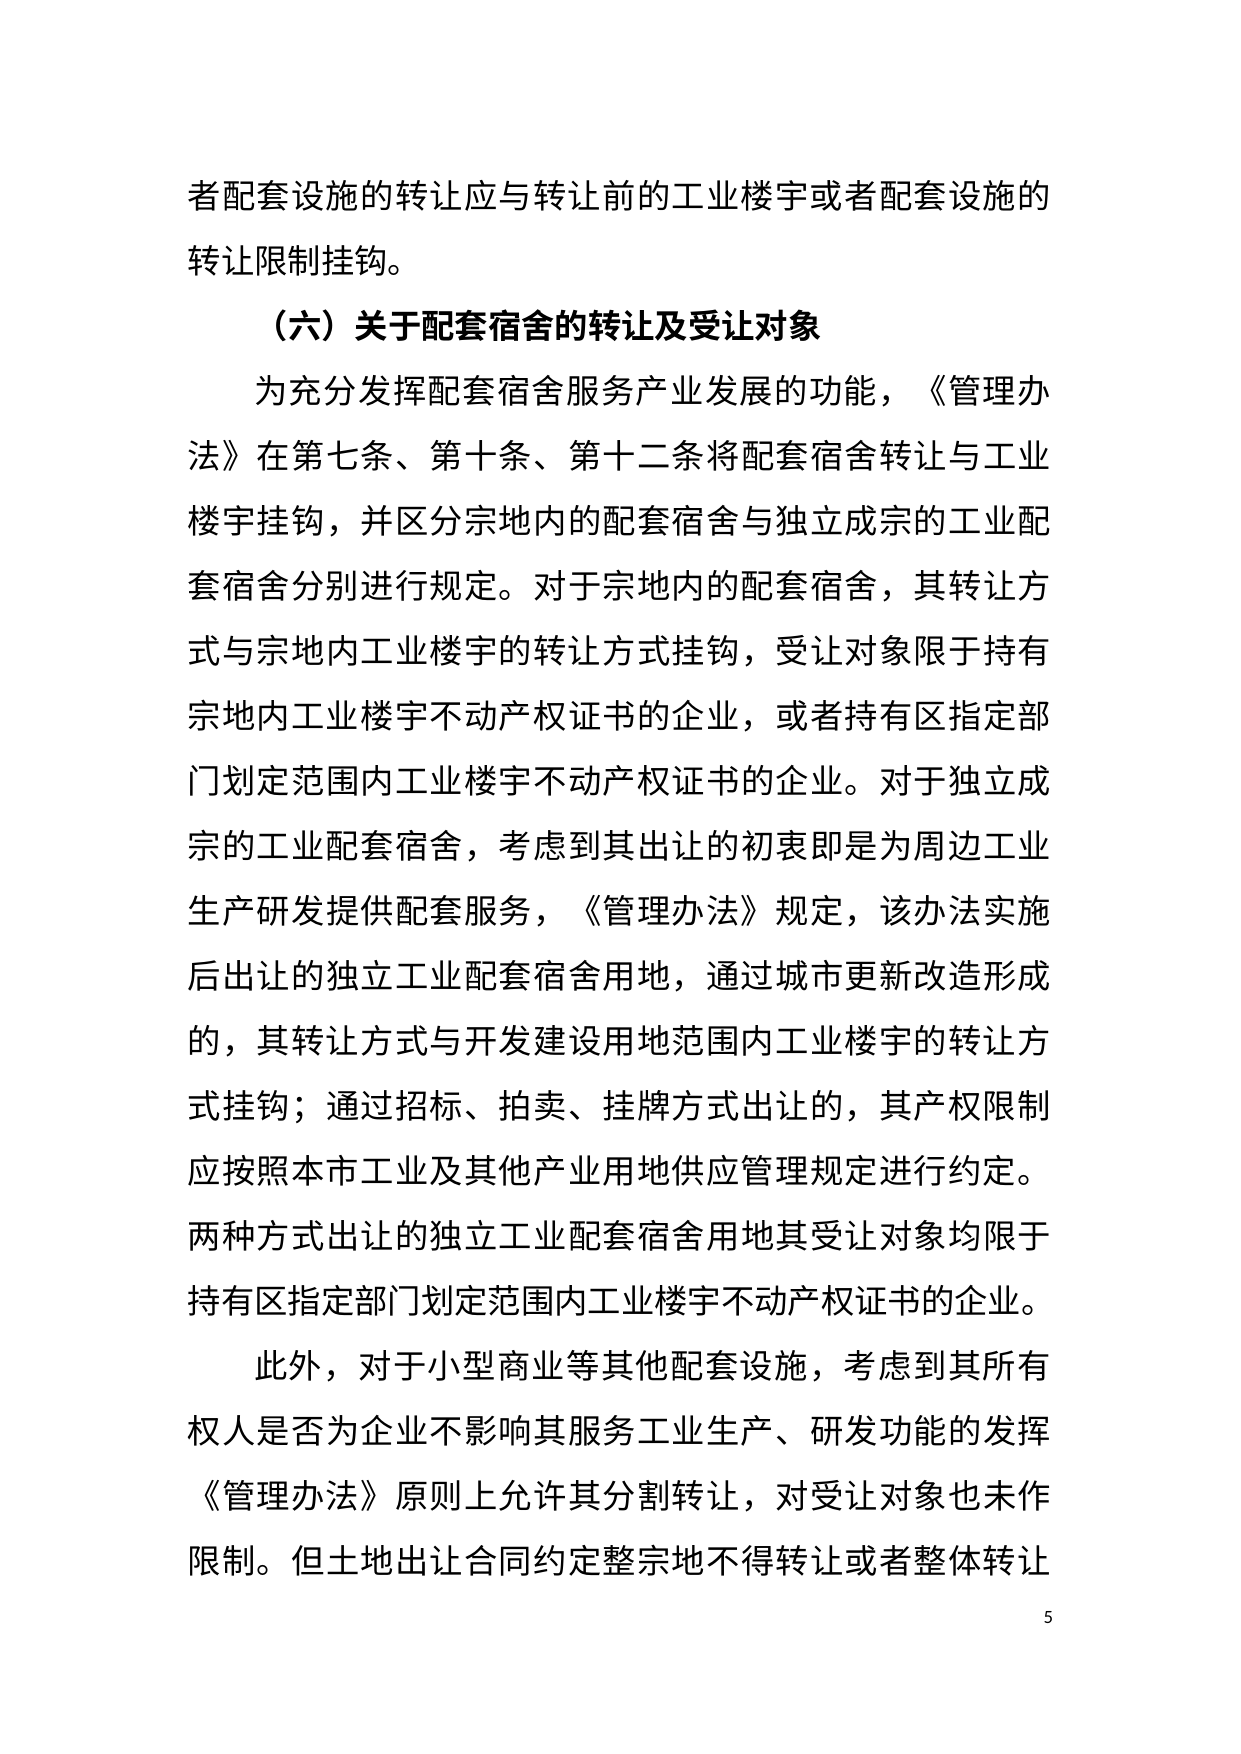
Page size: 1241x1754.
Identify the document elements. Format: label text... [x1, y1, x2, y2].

text （六）关于配套宿舍的转让及受让对象 [187, 292, 1053, 357]
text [187, 1332, 1053, 1592]
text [187, 162, 1053, 292]
text 为充分发挥配套宿舍服务产业发展的功能，《管理办法》在第七条、第十条、第十二条将配套宿舍转让与工业楼宇挂钩，并区分宗地内的配套宿舍与独立成宗的工业配套宿舍分别进行规定。对于宗地内的配套宿舍，其转让方式与宗地内工业楼宇的转让方式挂钩，受让对象限于持有宗地内工业楼宇不动产权证书的企业，或者持有区指定部门划定范围内工业楼宇不动产权证书的企业。对于独立成宗的工业配套宿舍，考虑到其出让的初衷即是为周边工业生产研发提供配套服务，《管理办法》规定，该办法实施后出让的独立工业配套宿舍用地，通过城市更新改造形成的，其转让方式与开发建设用地范围内工业楼宇的转让方式挂钩；通过招标、拍卖、挂牌方式出让的，其产权限制应按照本市工业及其他产业用地供应管理规定进行约定。两种方式出让的独立工业配套宿舍用地其受让对象均限于持有区指定部门划定范围内工业楼宇不动产权证书的企业。 [187, 357, 1053, 1332]
